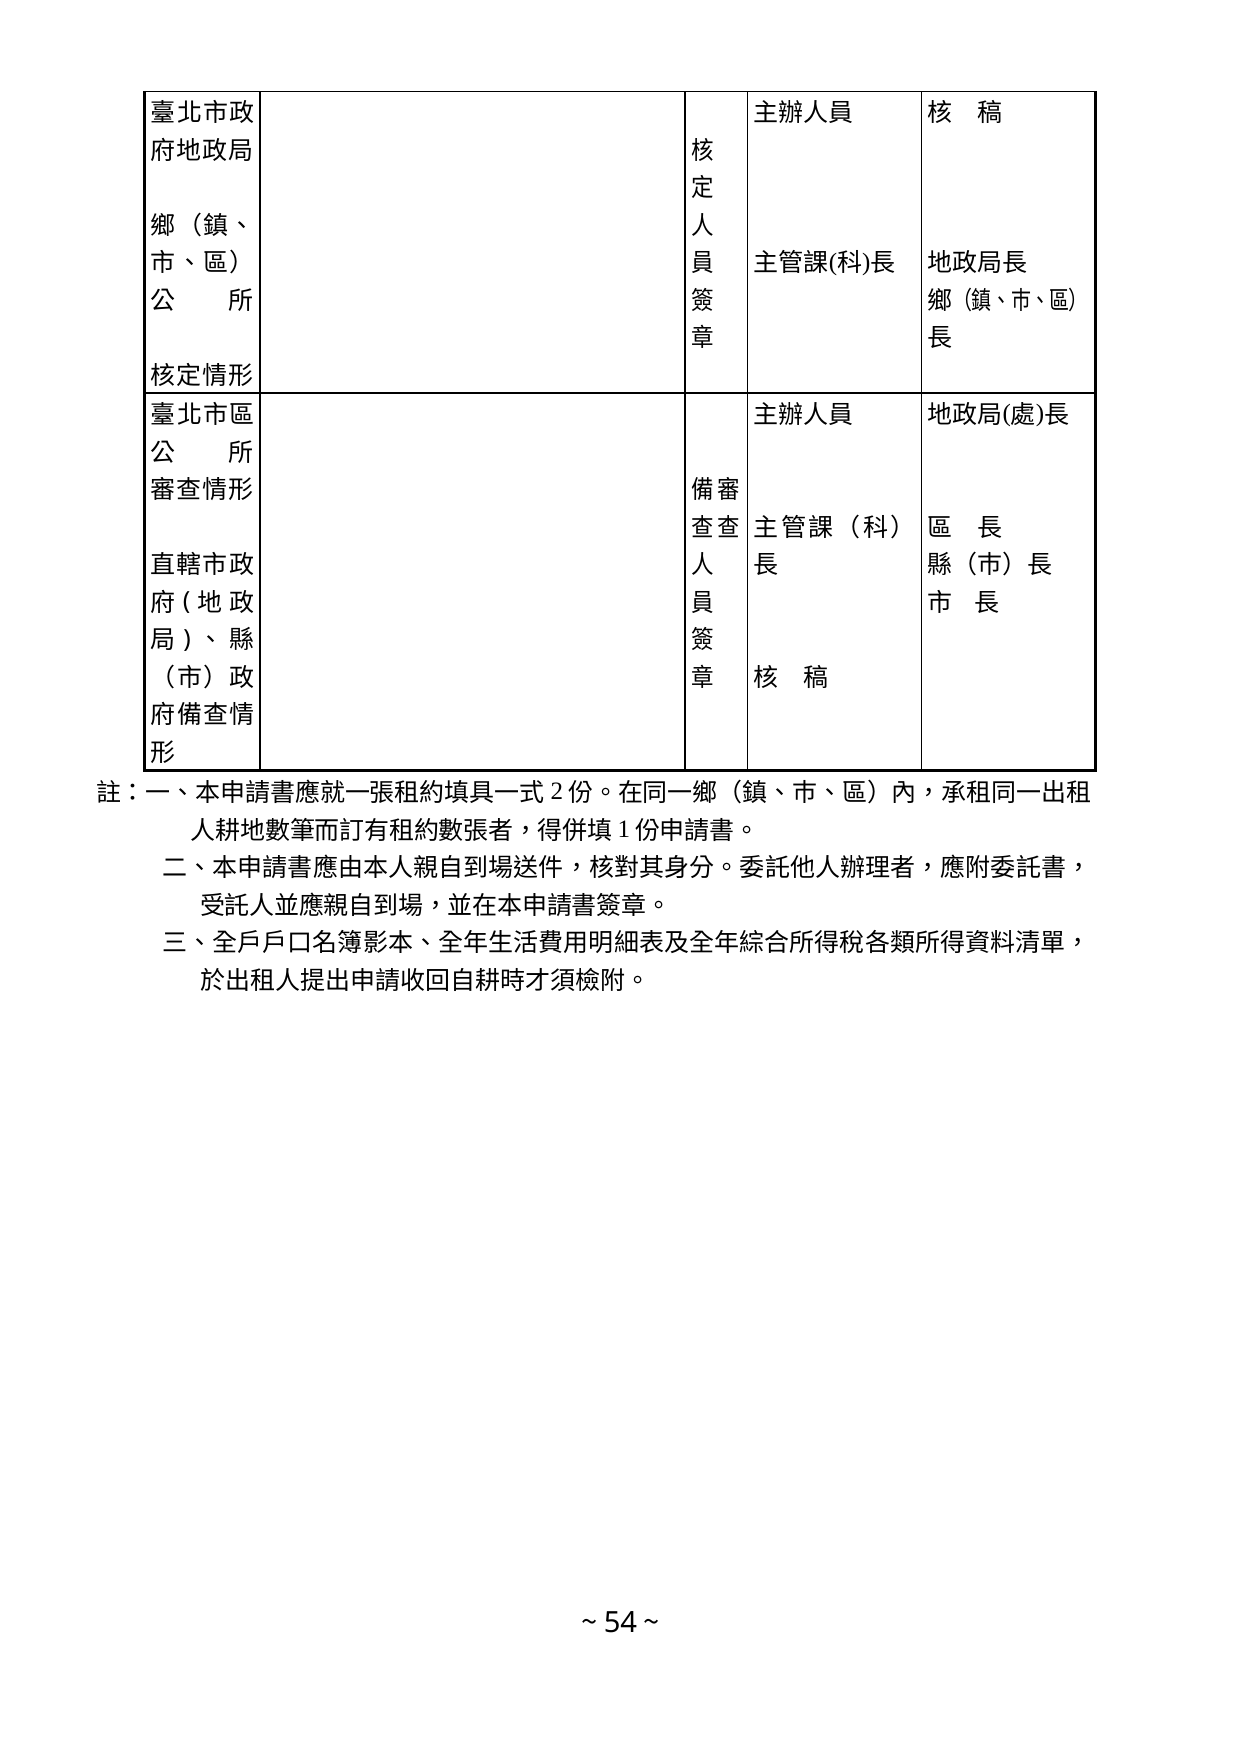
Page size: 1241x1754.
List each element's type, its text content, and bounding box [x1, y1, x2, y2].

table_cell 主辦人員 主管課(科)長 [748, 92, 921, 392]
table_cell 備審 查查 人 員 簽 章 [686, 394, 747, 769]
table_cell 核 定 人 員 簽 章 [686, 92, 747, 392]
table_cell 臺北市政府地政局 鄉（鎮、市、區）公所 核定情形 [146, 92, 259, 392]
table_cell 臺北市區公所 審查情形 直轄市政府(地政局)、縣（市）政府備查情形 [146, 394, 259, 769]
table_cell 地政局(處)長 區長 縣（巿）長 市 長 [922, 394, 1094, 769]
table_cell 主辦人員 主管課（科）長 核稿 [748, 394, 921, 769]
text 註：一、本申請書應就一張租約填具一式2份。在同一鄉（鎮、巿、區）內，承租同一出租人耕地數筆而訂有租約數張者，得併填1份申請書。 [96, 772, 1092, 847]
table_cell 核稿 地政局長 鄉（鎮、巿、區）長 [922, 92, 1094, 392]
table_cell [261, 394, 684, 769]
text 二、本申請書應由本人親自到場送件，核對其身分。委託他人辦理者，應附委託書，受託人並應親自到場，並在本申請書簽章。 [162, 847, 1092, 922]
table_cell [261, 92, 684, 392]
text 三、全戶戶口名簿影本、全年生活費用明細表及全年綜合所得稅各類所得資料清單，於出租人提出申請收回自耕時才須檢附。 [162, 922, 1092, 997]
